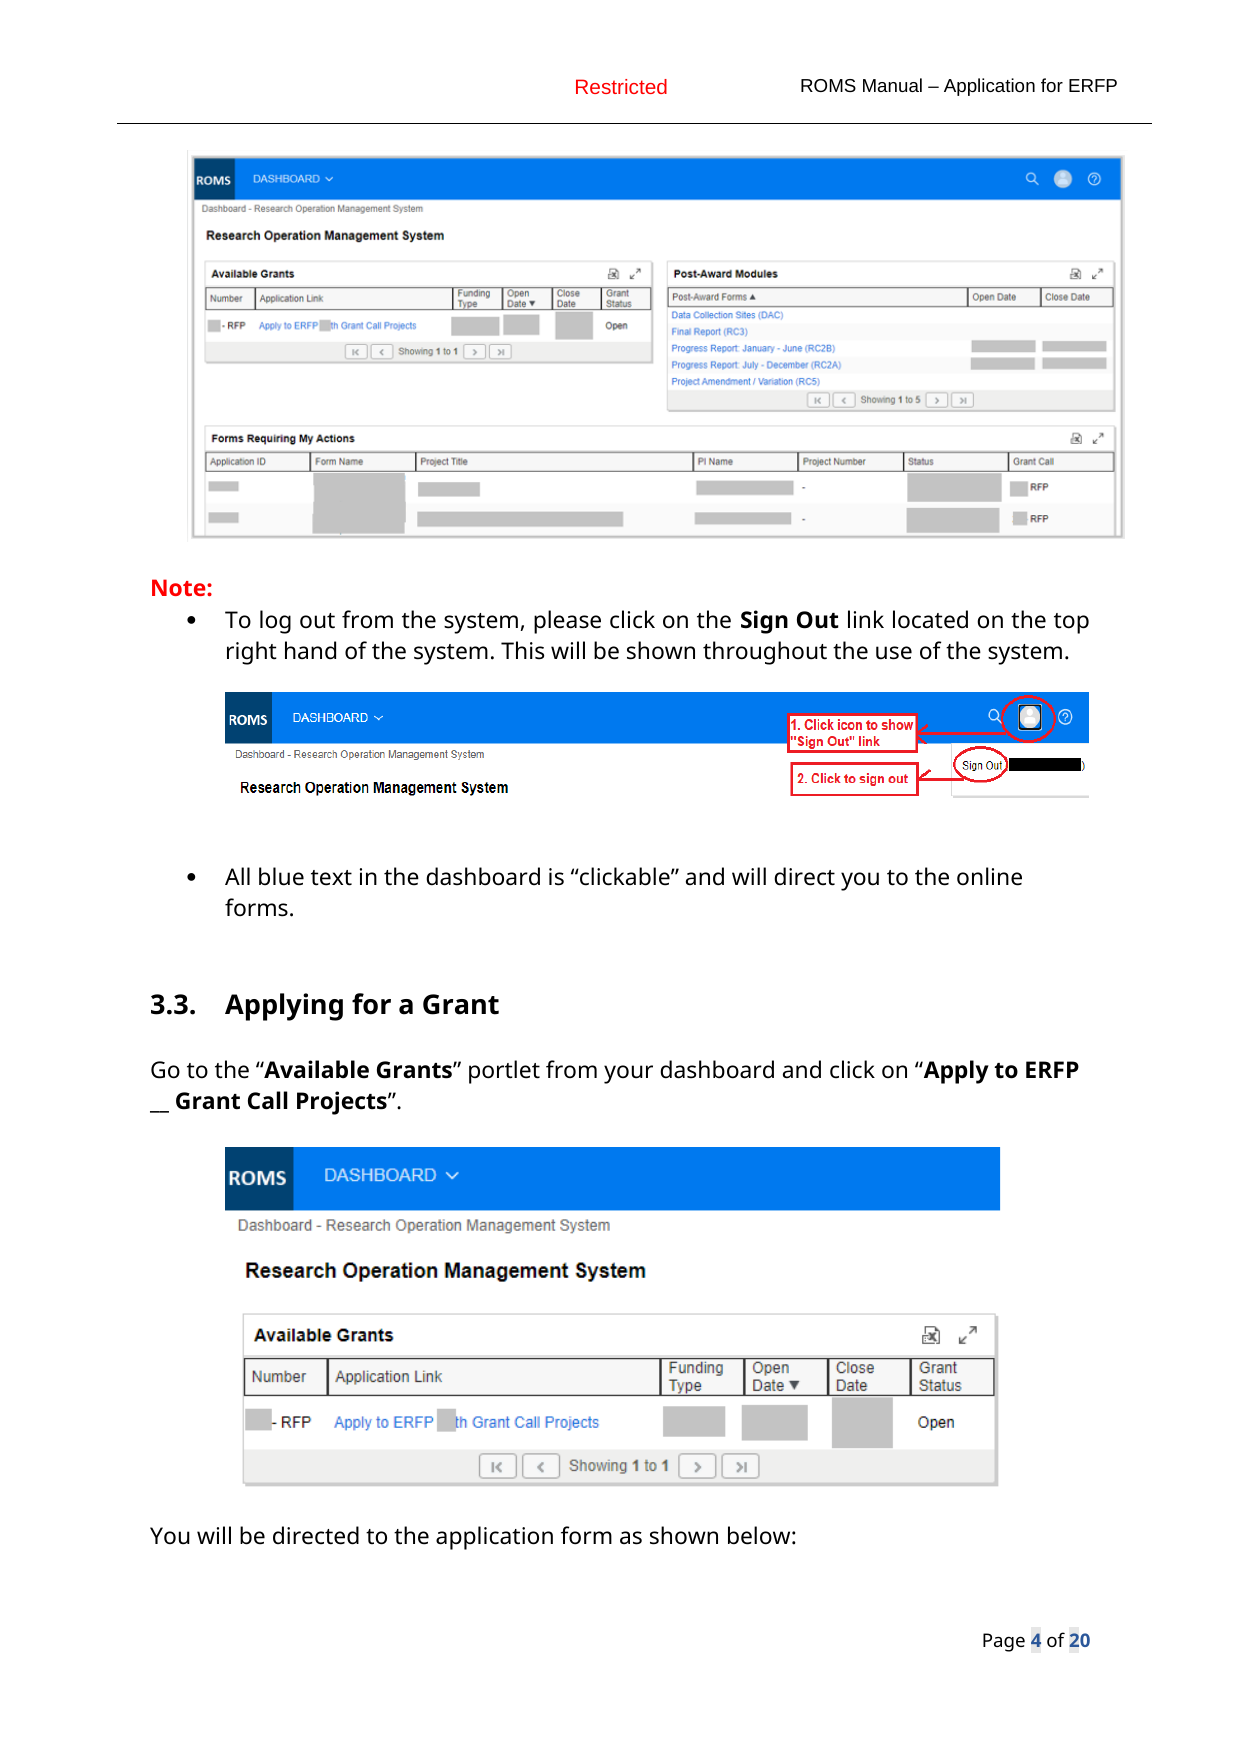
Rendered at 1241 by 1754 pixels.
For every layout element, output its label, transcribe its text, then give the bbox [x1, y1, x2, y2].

text You will be directed to the application form as shown below: [150, 1520, 1090, 1551]
text Go to the “Available Grants” portlet from your dashboard and click on “Apply to ERFP __ Grant Call Projects”. [150, 1054, 1090, 1116]
text Note: [150, 572, 1090, 604]
picture [225, 692, 1093, 809]
picture [187, 150, 1128, 542]
list All blue text in the dashboard is “clickable” and will direct you to the online forms. [187, 861, 1090, 923]
subtitle Applying for a Grant [150, 986, 1090, 1023]
list To log out from the system, please click on the Sign Out link located on the top right hand of the system. This will be shown throughout the use of the system. [187, 604, 1090, 666]
picture [225, 1147, 1001, 1489]
